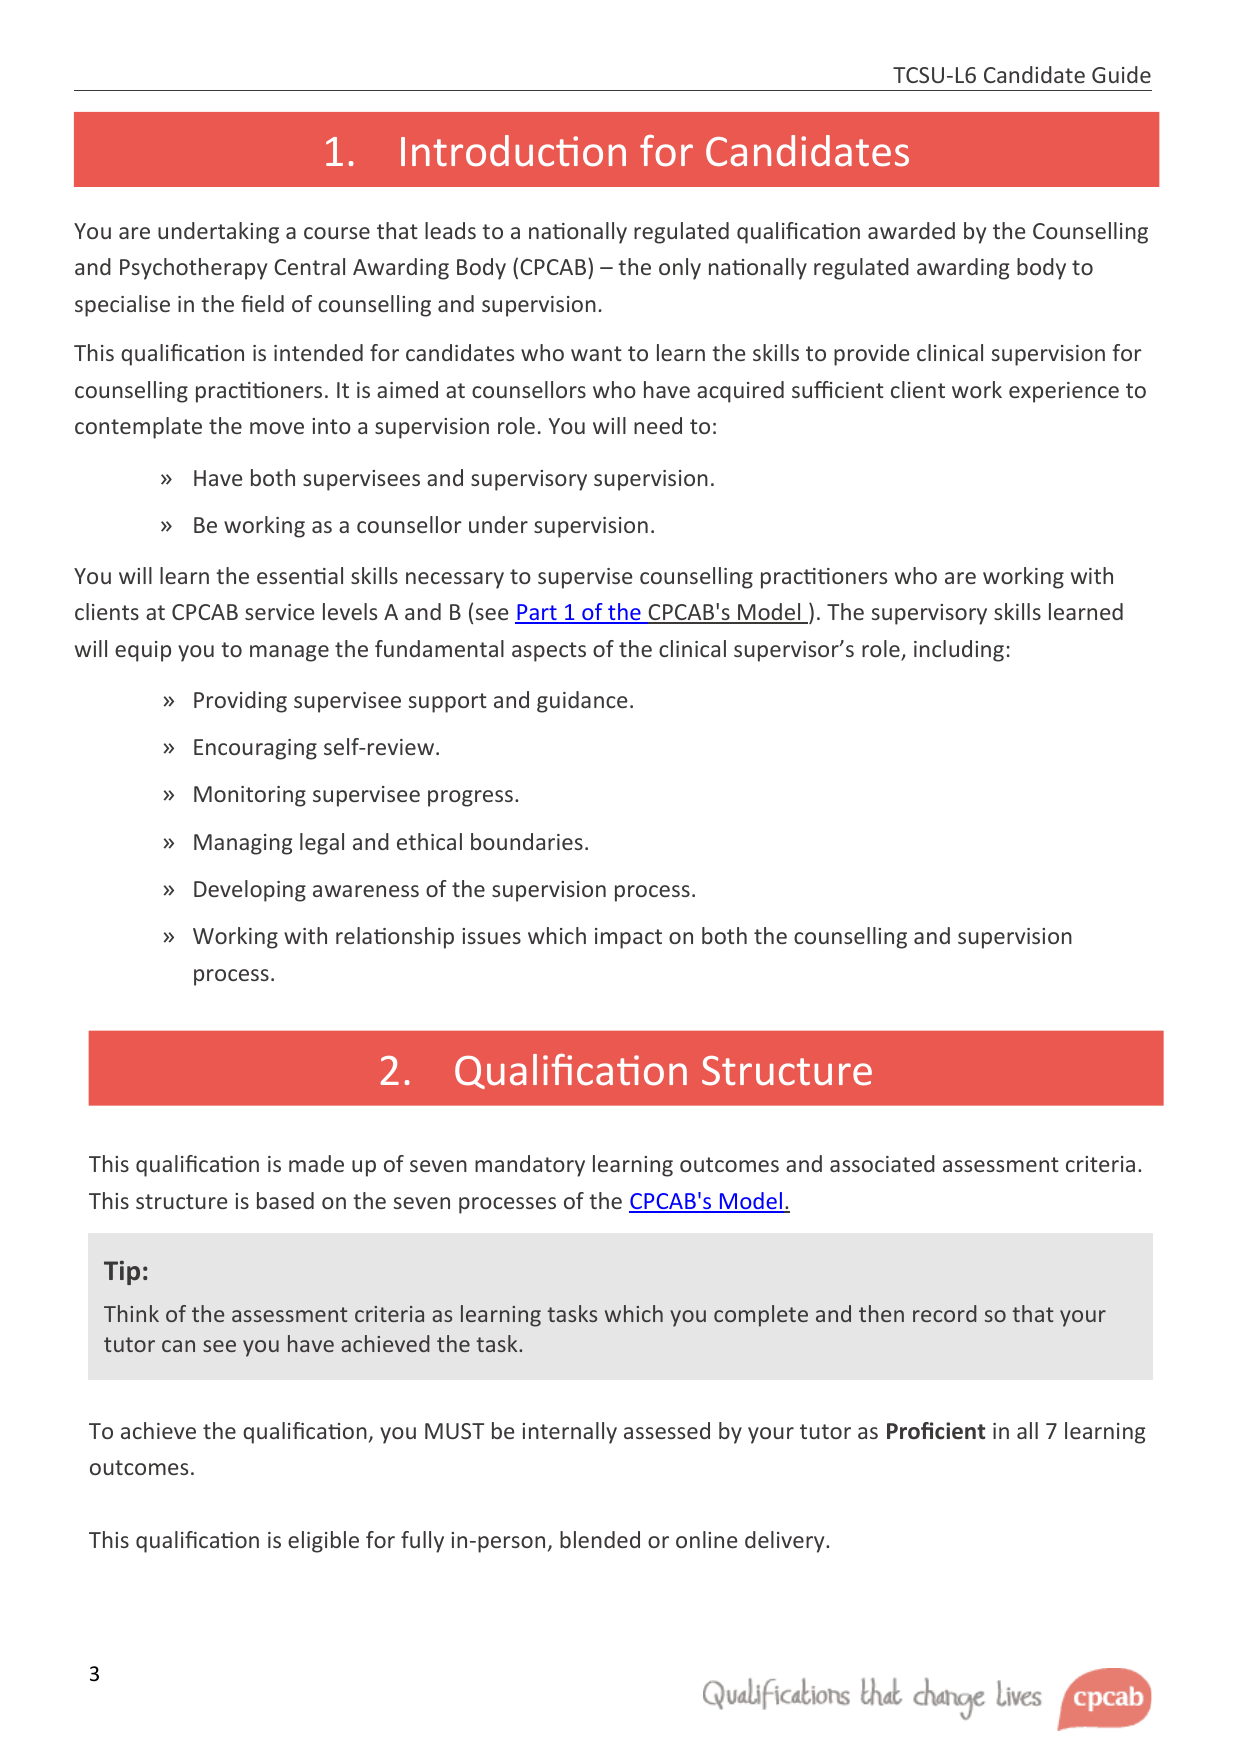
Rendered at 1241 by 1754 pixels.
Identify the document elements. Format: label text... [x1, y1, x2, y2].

list Working with relationship issues which impact on both the counselling and supervision process. [162, 917, 1152, 988]
list Developing awareness of the supervision process. [162, 870, 1152, 904]
text To achieve the qualification, you MUST be internally assessed by your tutor as Proficient in all 7 learning outcomes. [89, 1415, 1152, 1482]
list Be working as a counsellor under supervision. [160, 506, 1152, 541]
list Encouraging self-review. [162, 729, 1152, 763]
text You will learn the essential skills necessary to supervise counselling practitioners who are working with clients at CPCAB service levels A and B (see Part 1 of the ). The supervisory skills learned will equip you to manage the fundamental aspects of the clinical supervisor’s role, including: [74, 560, 1152, 663]
text This qualification is intended for candidates who want to learn the skills to provide clinical supervision for counselling practitioners. It is aimed at counsellors who have acquired sufficient client work experience to contemplate the move into a supervision role. You will need to: [74, 337, 1152, 441]
list Have both supervisees and supervisory supervision. [160, 459, 1152, 493]
text You are undertaking a course that leads to a nationally regulated qualification awarded by the Counselling and Psychotherapy Central Awarding Body (CPCAB) – the only nationally regulated awarding body to specialise in the field of counselling and supervision. [74, 215, 1152, 319]
text This qualification is made up of seven mandatory learning outcomes and associated assessment criteria. This structure is based on the seven processes of the CPCAB's Model. [89, 1148, 1152, 1215]
list Providing supervisee support and guidance. [162, 682, 1152, 716]
list Monitoring supervisee progress. [162, 776, 1152, 810]
picture [703, 1668, 1152, 1731]
list Managing legal and ethical boundaries. [162, 823, 1152, 857]
text This qualification is eligible for fully in-person, blended or online delivery. [89, 1524, 1152, 1555]
